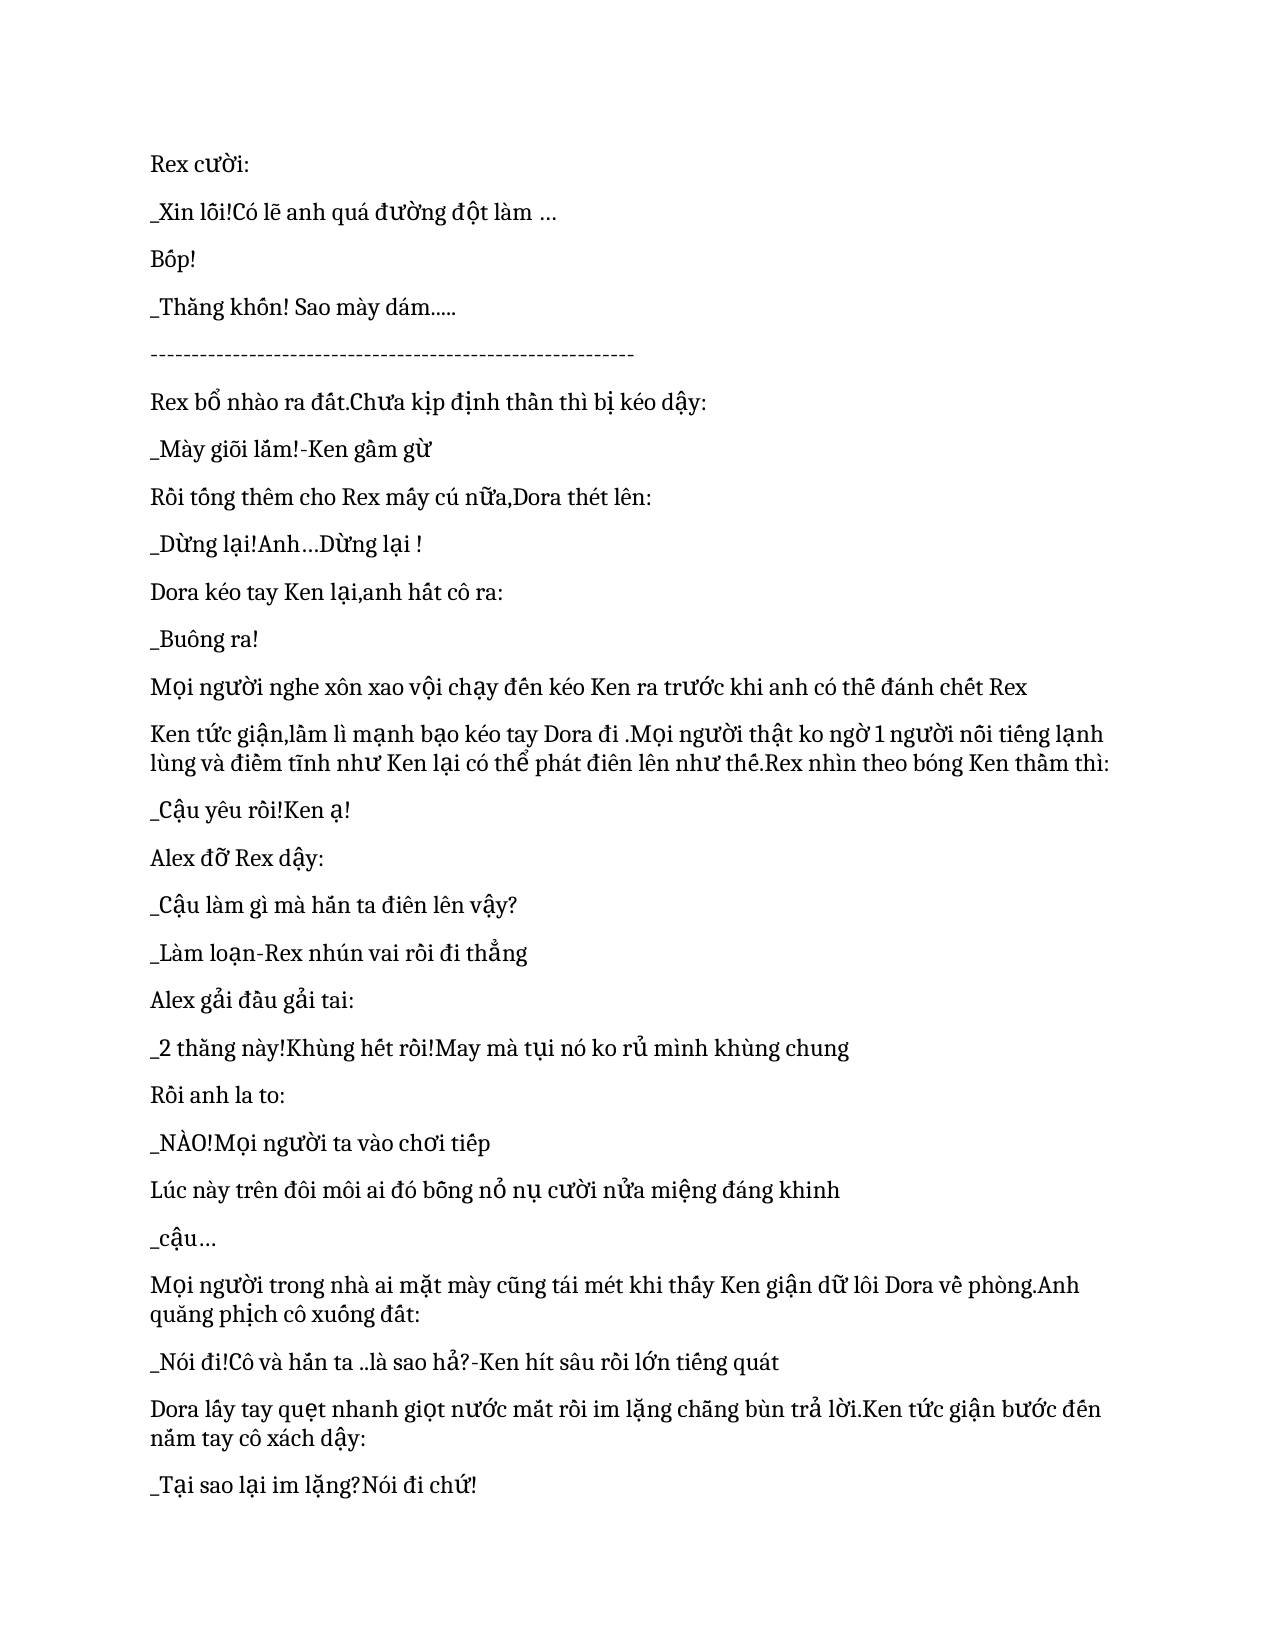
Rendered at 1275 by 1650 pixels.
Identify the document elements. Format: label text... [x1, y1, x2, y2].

text Alex gải đầu gải tai: [150, 986, 1125, 1015]
text _Làm loạn-Rex nhún vai rồi đi thẳng [150, 939, 1125, 967]
text _Tại sao lại im lặng?Nói đi chứ! [150, 1471, 1125, 1500]
text Ken tức giận,lầm lì mạnh bạo kéo tay Dora đi .Mọi người thật ko ngờ 1 người nỗi tiếng lạnh lùng và điềm tĩnh như Ken lại có thể phát điên lên như thế.Rex nhìn theo bóng Ken thầm thì: [150, 720, 1125, 777]
text Dora kéo tay Ken lại,anh hất cô ra: [150, 577, 1125, 606]
text Bốp! [150, 245, 1125, 274]
text _Cậu làm gì mà hắn ta điên lên vậy? [150, 891, 1125, 920]
text Rex bổ nhào ra đất.Chưa kịp định thần thì bị kéo dậy: [150, 387, 1125, 416]
text Alex đỡ Rex dậy: [150, 844, 1125, 872]
text _Mày giõi lắm!-Ken gầm gừ [150, 435, 1125, 464]
text _cậu… [150, 1224, 1125, 1252]
text Rồi anh la to: [150, 1081, 1125, 1110]
text _2 thằng này!Khùng hết rồi!May mà tụi nó ko rủ mình khùng chung [150, 1034, 1125, 1062]
text Mọi người trong nhà ai mặt mày cũng tái mét khi thấy Ken giận dữ lôi Dora về phòng.Anh quăng phịch cô xuống đất: [150, 1271, 1125, 1329]
text Dora lấy tay quẹt nhanh giọt nước mắt rồi im lặng chẵng bùn trả lời.Ken tức giận bước đến nắm tay cô xách dậy: [150, 1395, 1125, 1452]
text _Buông ra! [150, 625, 1125, 654]
text _Nói đi!Cô và hắn ta ..là sao hả?-Ken hít sâu rồi lớn tiếng quát [150, 1347, 1125, 1376]
text Lúc này trên đôi môi ai đó bỗng nỏ nụ cười nửa miệng đáng khinh [150, 1176, 1125, 1205]
text Mọi người nghe xôn xao vội chạy đến kéo Ken ra trước khi anh có thễ đánh chết Rex [150, 672, 1125, 701]
text ----------------------------------------------------------- [150, 340, 1125, 369]
text _Thằng khốn! Sao mày dám..... [150, 292, 1125, 321]
text _Dừng lại!Anh…Dừng lại ! [150, 530, 1125, 559]
text _Cậu yêu rồi!Ken ạ! [150, 796, 1125, 825]
text _NÀO!Mọi người ta vào chơi tiếp [150, 1129, 1125, 1157]
text Rồi tống thêm cho Rex mấy cú nữa,Dora thét lên: [150, 482, 1125, 511]
text Rex cười: [150, 150, 1125, 179]
text _Xin lỗi!Có lẽ anh quá đường đột làm … [150, 197, 1125, 226]
